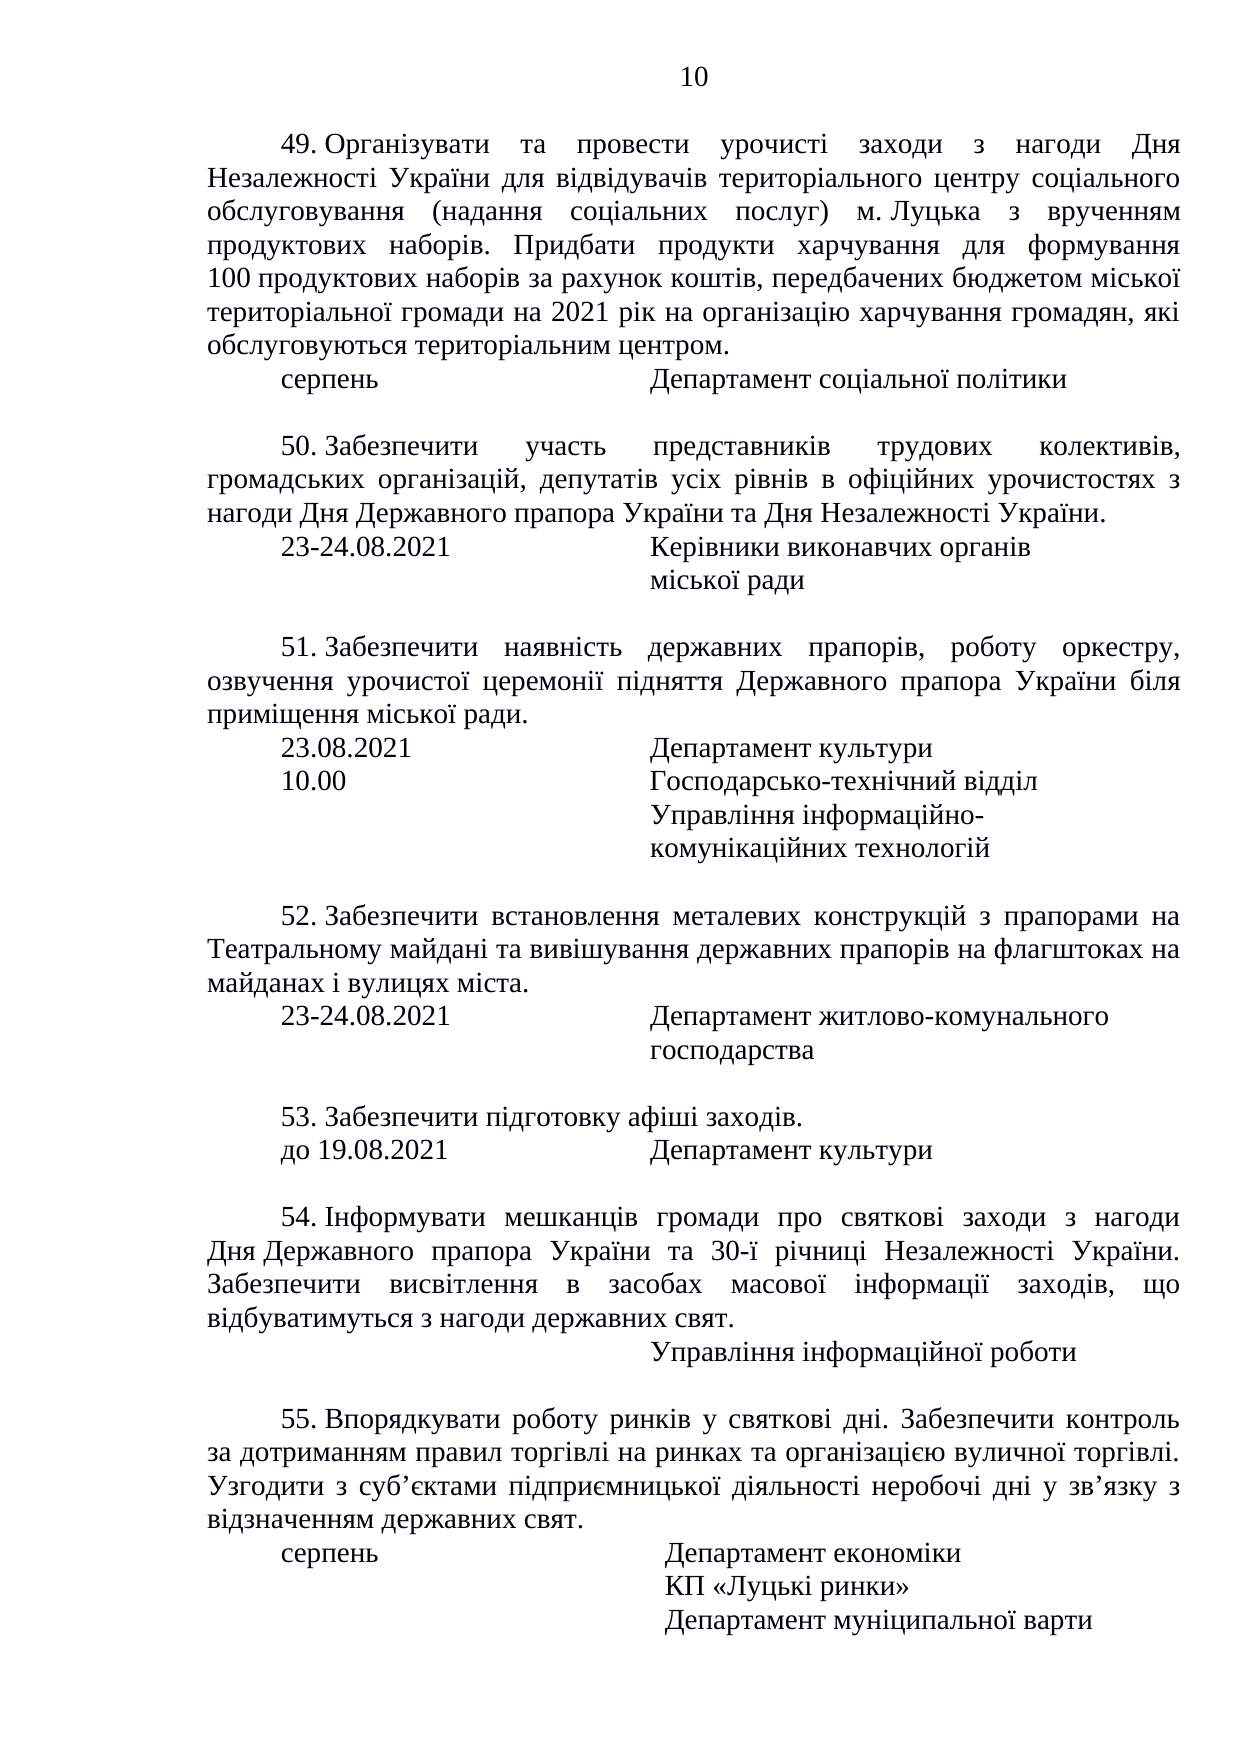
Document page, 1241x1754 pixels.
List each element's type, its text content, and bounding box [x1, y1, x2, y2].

text 54. Інформувати мешканців громади про святкові заходи з нагоди Дня Державного прапора України та 30-ї річниці Незалежності України. Забезпечити висвітлення в засобах масової інформації заходів, що відбуватимуться з нагоди державних свят. [207, 1199, 1181, 1334]
text 53. Забезпечити підготовку афіші заходів. [207, 1099, 1181, 1132]
text 55. Впорядкувати роботу ринків у святкові дні. Забезпечити контроль за дотриманням правил торгівлі на ринках та організацією вуличної торгівлі. Узгодити з суб’єктами підприємницької діяльності неробочі дні у зв’язку з відзначенням державних свят. [207, 1401, 1181, 1535]
text до 19.08.2021 Департамент культури [207, 1132, 1181, 1166]
text 10.00 Господарсько-технічний відділ [281, 763, 1181, 797]
text Управління інформаційно- комунікаційних технологій [281, 797, 1181, 864]
text 23.08.2021 Департамент культури [281, 730, 1181, 763]
text серпень Департамент економіки [207, 1535, 1181, 1568]
text 23-24.08.2021 Керівники виконавчих органів [281, 529, 1181, 562]
text серпень Департамент соціальної політики [207, 361, 1181, 394]
text 51. Забезпечити наявність державних прапорів, роботу оркестру, озвучення урочистої церемонії підняття Державного прапора України біля приміщення міської ради. [207, 629, 1181, 730]
text 49. Організувати та провести урочисті заходи з нагоди Дня Незалежності України для відвідувачів територіального центру соціального обслуговування (надання соціальних послуг) м. Луцька з врученням продуктових наборів. Придбати продукти харчування для формування 100 продуктових наборів за рахунок коштів, передбачених бюджетом міської територіальної громади на 2021 рік на організацію харчування громадян, які обслуговуються територіальним центром. [207, 126, 1181, 361]
text КП «Луцькі ринки» [207, 1568, 1181, 1602]
text Управління інформаційної роботи [207, 1334, 1181, 1367]
text 23-24.08.2021 Департамент житлово-комунального господарства [207, 998, 1181, 1065]
text 52. Забезпечити встановлення металевих конструкцій з прапорами на Театральному майдані та вивішування державних прапорів на флагштоках на майданах і вулицях міста. [207, 898, 1181, 998]
text 50. Забезпечити участь представників трудових колективів, громадських організацій, депутатів усіх рівнів в офіційних урочистостях з нагоди Дня Державного прапора України та Дня Незалежності України. [207, 428, 1181, 529]
text Департамент муніципальної варти [207, 1602, 1181, 1636]
text міської ради [207, 562, 1181, 596]
